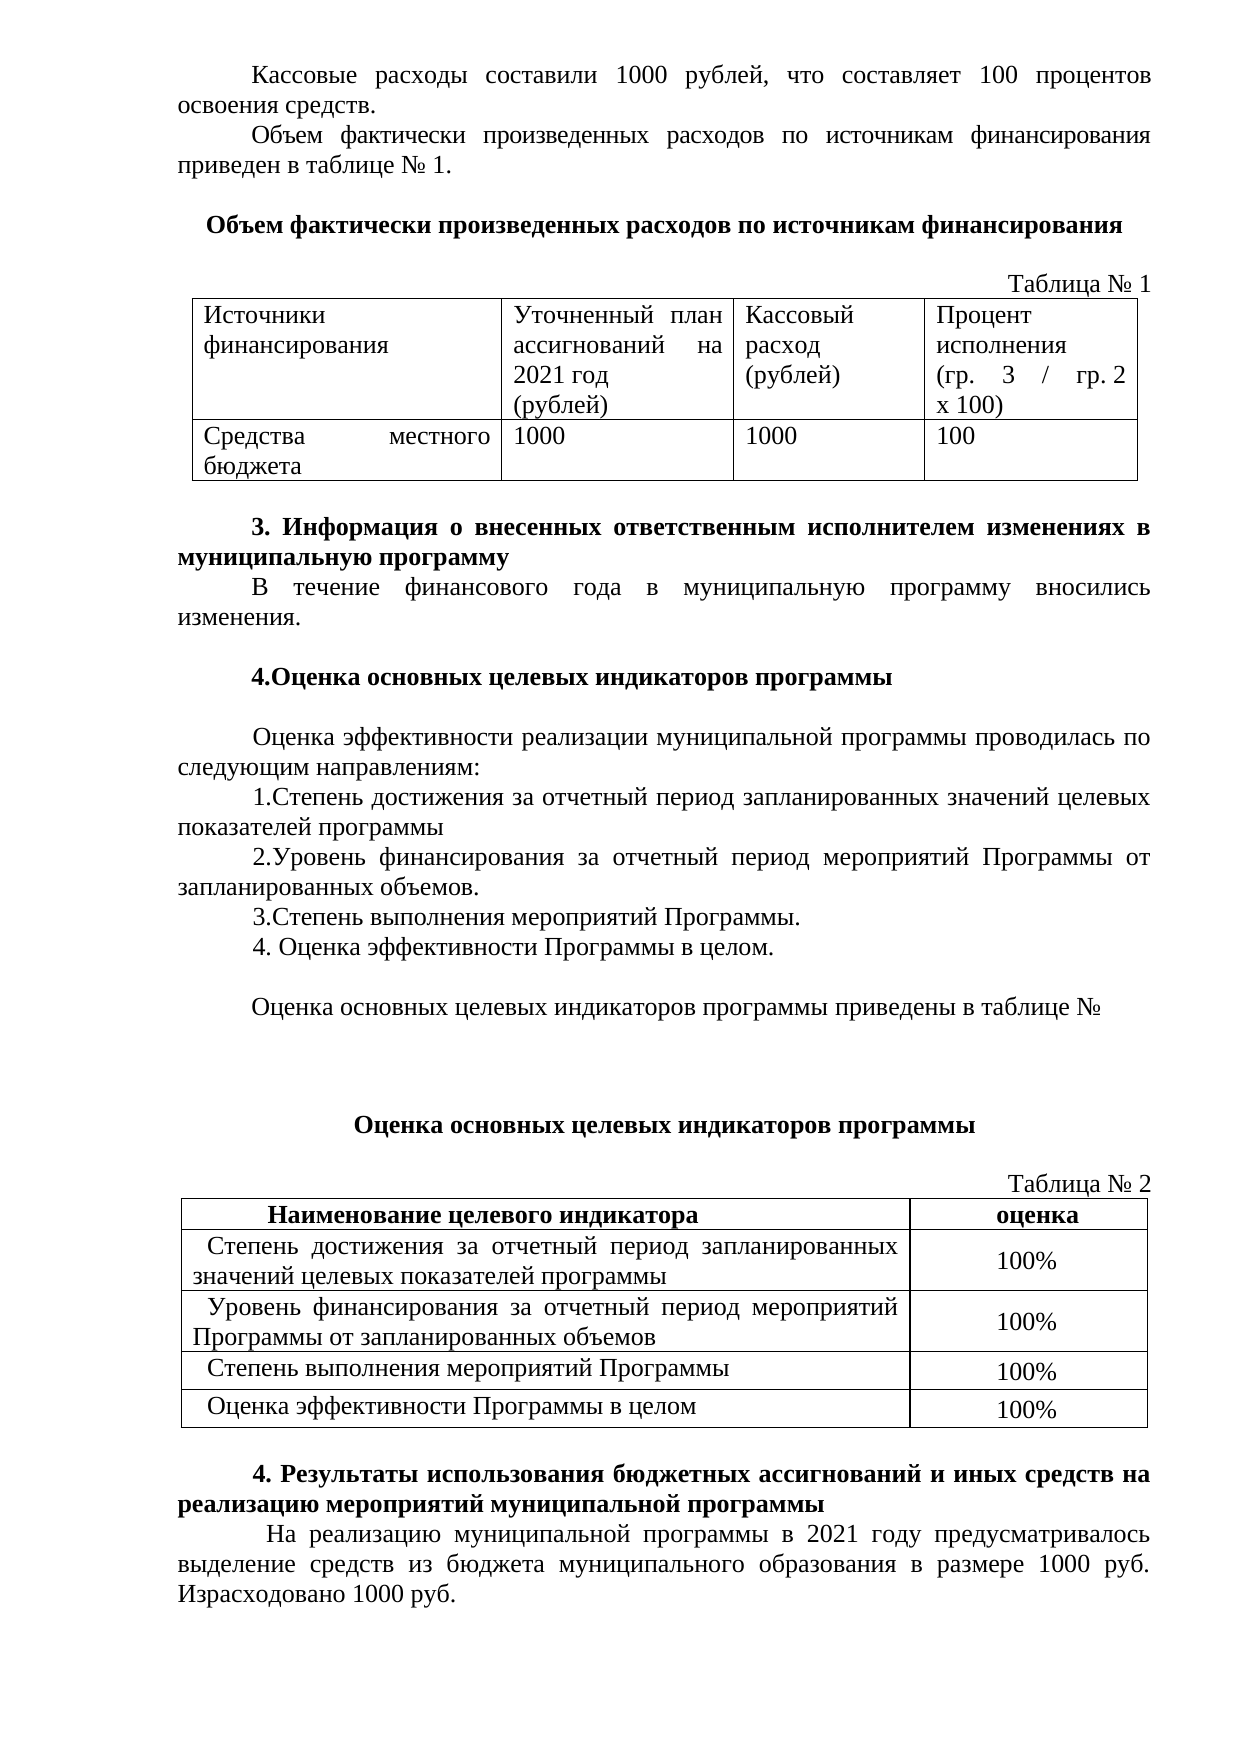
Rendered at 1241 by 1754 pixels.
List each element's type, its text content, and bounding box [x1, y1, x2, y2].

table_cell 100 [925, 420, 1137, 480]
text Таблица № 2 [289, 1168, 1152, 1198]
text Таблица № 1 [289, 268, 1152, 298]
table_cell 100% [911, 1352, 1147, 1389]
table_header Наименование целевого индикатора [182, 1199, 909, 1229]
text В течение финансового года в муниципальную программу вносились изменения. [177, 571, 1152, 631]
table_header Процент исполнения (гр. 3 / гр. 2 х 100) [925, 299, 1137, 419]
table_cell 1000 [502, 420, 733, 480]
text На реализацию муниципальной программы в 2021 году предусматривалось выделение средств из бюджета муниципального образования в размере 1000 руб. Израсходовано 1000 руб. [177, 1518, 1152, 1608]
text Оценка основных целевых индикаторов программы [177, 1109, 1152, 1139]
text 1.Степень достижения за отчетный период запланированных значений целевых показателей программы [177, 781, 1152, 841]
table_cell 1000 [734, 420, 924, 480]
text Объем фактически произведенных расходов по источникам финансирования приведен в таблице № 1. [177, 119, 1152, 179]
table_header Источники финансирования [193, 299, 501, 419]
text Кассовые расходы составили 1000 рублей, что составляет 100 процентов освоения средств. [177, 59, 1152, 119]
table_header Уточненный план ассигнований на 2021 год (рублей) [502, 299, 733, 419]
table_cell 100% [911, 1291, 1147, 1351]
text 3.Степень выполнения мероприятий Программы. [177, 901, 1152, 931]
text Объем фактически произведенных расходов по источникам финансирования [177, 209, 1152, 239]
table_cell Степень выполнения мероприятий Программы [182, 1352, 909, 1389]
text Оценка эффективности реализации муниципальной программы проводилась по следующим направлениям: [177, 721, 1152, 781]
text 4.Оценка основных целевых индикаторов программы [177, 661, 1152, 691]
text 3. Информация о внесенных ответственным исполнителем изменениях в муниципальную программу [177, 511, 1152, 571]
text 2.Уровень финансирования за отчетный период мероприятий Программы от запланированных объемов. [177, 841, 1152, 901]
table_cell 100% [911, 1230, 1147, 1290]
table_cell Средства местного бюджета [193, 420, 501, 480]
table_header Кассовый расход (рублей) [734, 299, 924, 419]
text 4. Оценка эффективности Программы в целом. [177, 931, 1152, 961]
table_cell Степень достижения за отчетный период запланированных значений целевых показателей программы [182, 1230, 909, 1290]
table_cell Уровень финансирования за отчетный период мероприятий Программы от запланированных объемов [182, 1291, 909, 1351]
table_header оценка [911, 1199, 1147, 1229]
table_cell 100% [911, 1390, 1147, 1427]
table_cell Оценка эффективности Программы в целом [182, 1390, 909, 1427]
text 4. Результаты использования бюджетных ассигнований и иных средств на реализацию мероприятий муниципальной программы [177, 1458, 1152, 1518]
text Оценка основных целевых индикаторов программы приведены в таблице № [177, 991, 1152, 1021]
